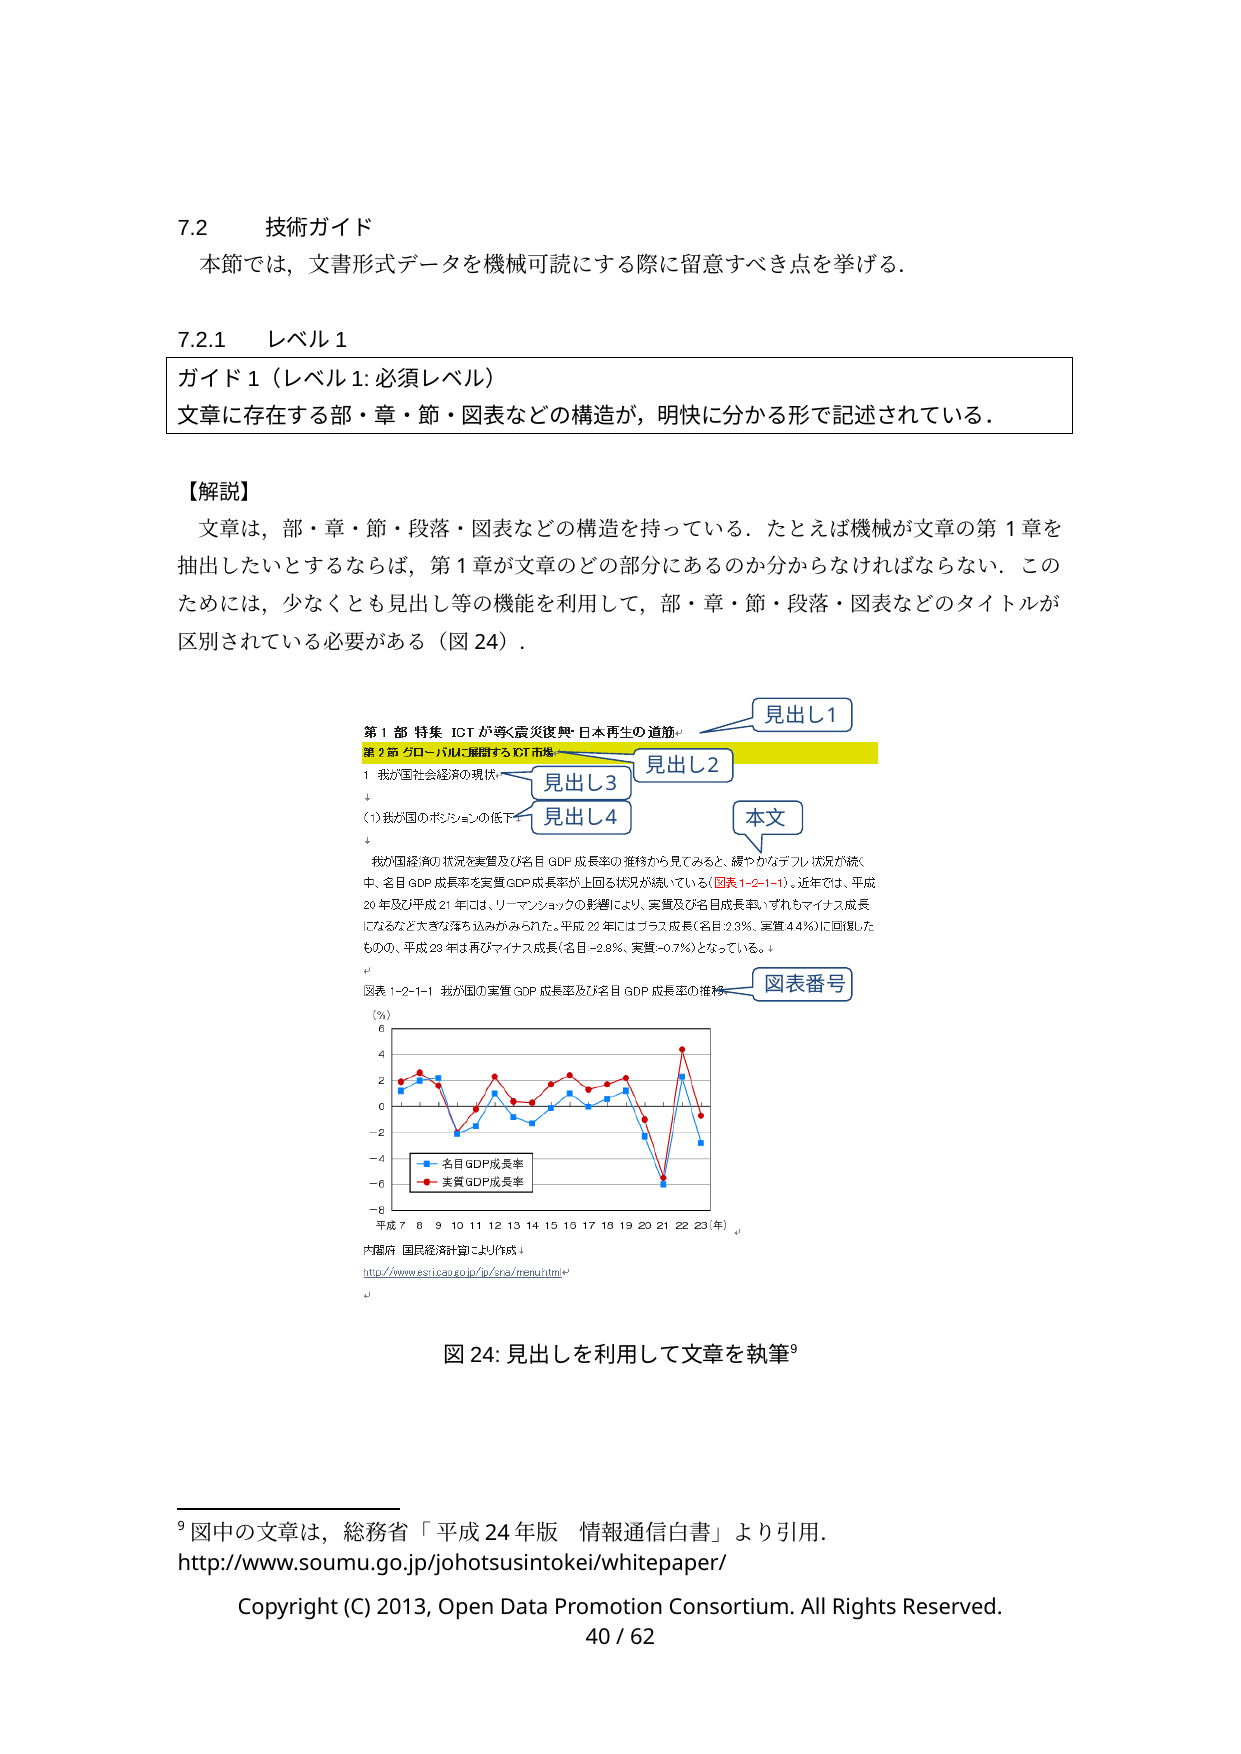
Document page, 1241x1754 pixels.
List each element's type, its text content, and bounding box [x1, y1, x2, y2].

text 図 24: 見出しを利用して文章を執筆 [177, 1334, 1063, 1371]
table_header ガイド1（レベル1: 必須レベル） 文章に存在する部・章・節・図表などの構造が，明快に分かる形で記述されている． [167, 358, 1072, 433]
text 文章は，部・章・節・段落・図表などの構造を持っている．たとえば機械が文章の第1章を抽出したいとするならば，第1章が文章のどの部分にあるのか分からなければならない．このためには，少なくとも見出し等の機能を利用して，部・章・節・段落・図表などのタイトルが区別されている必要がある（図 24）． [177, 509, 1063, 659]
subtitle 技術ガイド [177, 207, 1063, 244]
text 【解説】 [177, 471, 1063, 509]
subtitle レベル1 [177, 319, 1063, 357]
text 本節では，文書形式データを機械可読にする際に留意すべき点を挙げる． [177, 244, 1063, 282]
